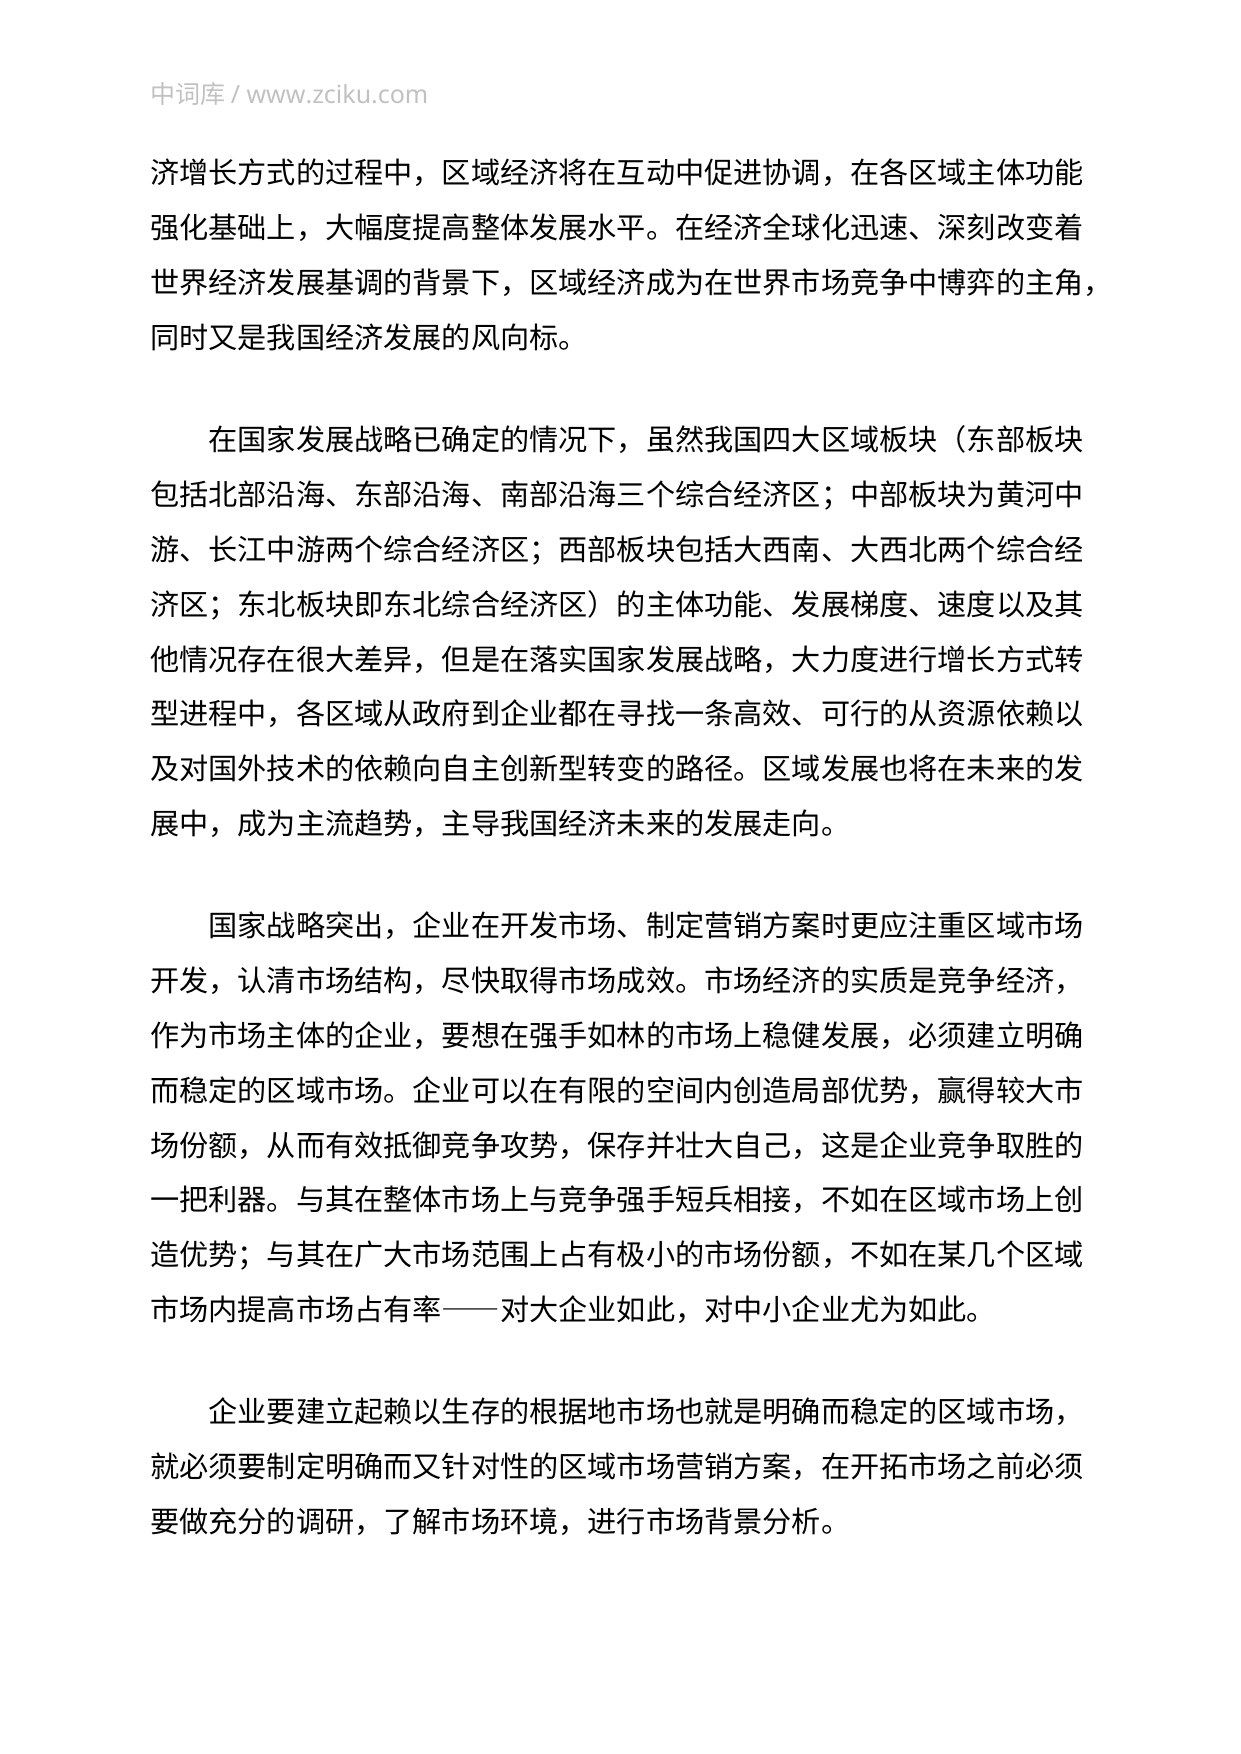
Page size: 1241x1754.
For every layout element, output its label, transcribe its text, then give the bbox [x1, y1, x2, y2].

text 企业要建立起赖以生存的根据地市场也就是明确而稳定的区域市场，就必须要制定明确而又针对性的区域市场营销方案，在开拓市场之前必须要做充分的调研，了解市场环境，进行市场背景分析。 [150, 1388, 1090, 1541]
text 在国家发展战略已确定的情况下，虽然我国四大区域板块（东部板块包括北部沿海、东部沿海、南部沿海三个综合经济区；中部板块为黄河中游、长江中游两个综合经济区；西部板块包括大西南、大西北两个综合经济区；东北板块即东北综合经济区）的主体功能、发展梯度、速度以及其他情况存在很大差异，但是在落实国家发展战略，大力度进行增长方式转型进程中，各区域从政府到企业都在寻找一条高效、可行的从资源依赖以及对国外技术的依赖向自主创新型转变的路径。区域发展也将在未来的发展中，成为主流趋势，主导我国经济未来的发展走向。 [150, 416, 1090, 843]
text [150, 150, 1090, 357]
text 国家战略突出，企业在开发市场、制定营销方案时更应注重区域市场开发，认清市场结构，尽快取得市场成效。市场经济的实质是竞争经济，作为市场主体的企业，要想在强手如林的市场上稳健发展，必须建立明确而稳定的区域市场。企业可以在有限的空间内创造局部优势，赢得较大市场份额，从而有效抵御竞争攻势，保存并壮大自己，这是企业竞争取胜的一把利器。与其在整体市场上与竞争强手短兵相接，不如在区域市场上创造优势；与其在广大市场范围上占有极小的市场份额，不如在某几个区域市场内提高市场占有率——对大企业如此，对中小企业尤为如此。 [150, 902, 1090, 1329]
